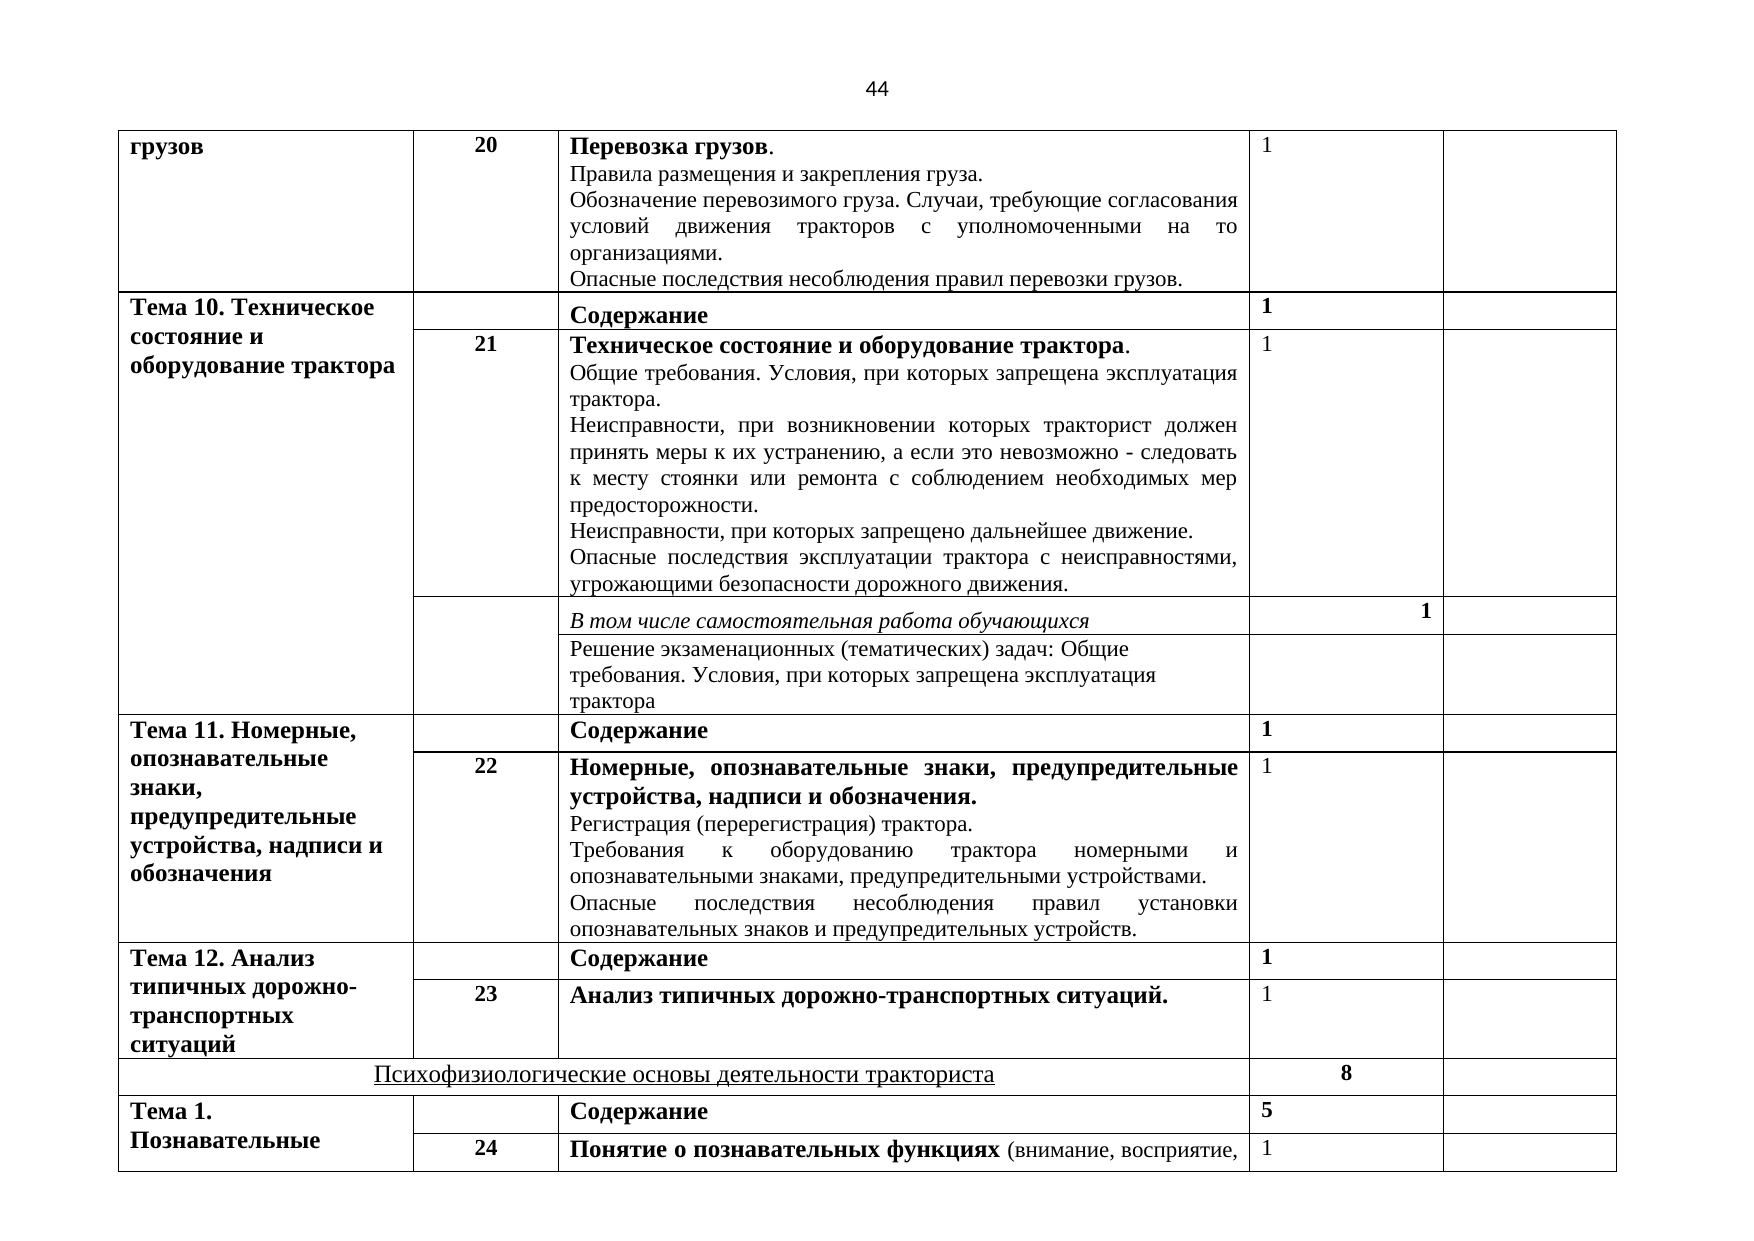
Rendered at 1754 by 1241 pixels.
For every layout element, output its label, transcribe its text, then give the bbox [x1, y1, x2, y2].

table_cell [1250, 635, 1443, 714]
table_cell В том числе самостоятельная работа обучающихся [559, 597, 1249, 634]
table_cell [1444, 1134, 1616, 1171]
table_cell [1444, 980, 1616, 1058]
table_cell [1444, 293, 1616, 329]
table_cell Содержание [559, 1096, 1249, 1133]
table_cell 20 [414, 131, 558, 291]
table_cell Тема 10. Техническое состояние и оборудование трактора [119, 293, 413, 714]
table_cell Перевозка грузов. Правила размещения и закрепления груза. Обозначение перевозимого груза. Случаи, требующие согласования условий движения тракторов с уполномоченными на то организациями. Опасные последствия несоблюдения правил перевозки грузов. [559, 131, 1249, 291]
table_cell 1 [1250, 715, 1443, 751]
table_cell 5 [1250, 1096, 1443, 1133]
table_cell [1444, 635, 1616, 714]
table_cell 1 [1250, 943, 1443, 979]
table_cell Решение экзаменационных (тематических) задач: Общие требования. Условия, при которых запрещена эксплуатация трактора [559, 635, 1249, 714]
table_cell 22 [414, 753, 558, 942]
table_cell [414, 715, 558, 751]
table_cell [414, 597, 558, 714]
table_cell [1444, 1059, 1616, 1095]
table_cell Тема 11. Номерные, опознавательные знаки, предупредительные устройства, надписи и обозначения [119, 715, 413, 942]
table_cell 1 [1250, 753, 1443, 942]
table_cell [414, 293, 558, 329]
table_cell Содержание [559, 943, 1249, 979]
table_cell 24 [414, 1134, 558, 1171]
table_cell Тема 12. Анализ типичных дорожно-транспортных ситуаций [119, 943, 413, 1058]
table_cell Тема 1. Познавательные функции, системы восприятия и психомоторные навыки. Этические основы деятельности тракториста [119, 1096, 413, 1171]
table_cell Анализ типичных дорожно-транспортных ситуаций. [559, 980, 1249, 1058]
table_cell 1 [1250, 330, 1443, 596]
table_cell Техническое состояние и оборудование трактора. Общие требования. Условия, при которых запрещена эксплуатация трактора. Неисправности, при возникновении которых тракторист должен принять меры к их устранению, а если это невозможно - следовать к месту стоянки или ремонта с соблюдением необходимых мер предосторожности. Неисправности, при которых запрещено дальнейшее движение. Опасные последствия эксплуатации трактора с неисправностями, угрожающими безопасности дорожного движения. [559, 330, 1249, 596]
table_cell [1444, 943, 1616, 979]
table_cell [559, 1134, 1249, 1171]
table_cell 23 [414, 980, 558, 1058]
table_cell [1444, 1096, 1616, 1133]
table_cell Психофизиологические основы деятельности тракториста [119, 1059, 1249, 1095]
table_cell 1 [1250, 597, 1443, 634]
table_cell 1 [1250, 1134, 1443, 1171]
table_cell 1 [1250, 293, 1443, 329]
table_cell [1444, 330, 1616, 596]
table_cell [1444, 715, 1616, 751]
table_cell 8 [1250, 1059, 1443, 1095]
table_cell [414, 943, 558, 979]
table_cell 1 [1250, 980, 1443, 1058]
table_cell [414, 1096, 558, 1133]
table_cell [1444, 597, 1616, 634]
table_cell [1444, 753, 1616, 942]
table_cell Содержание [559, 293, 1249, 329]
table_cell Номерные, опознавательные знаки, предупредительные устройства, надписи и обозначения. Регистрация (перерегистрация) трактора. Требования к оборудованию трактора номерными и опознавательными знаками, предупредительными устройствами. Опасные последствия несоблюдения правил установки опознавательных знаков и предупредительных устройств. [559, 753, 1249, 942]
table_cell 21 [414, 330, 558, 596]
table_cell [1444, 131, 1616, 291]
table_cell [119, 131, 413, 291]
table_cell 1 [1250, 131, 1443, 291]
table_cell Содержание [559, 715, 1249, 751]
